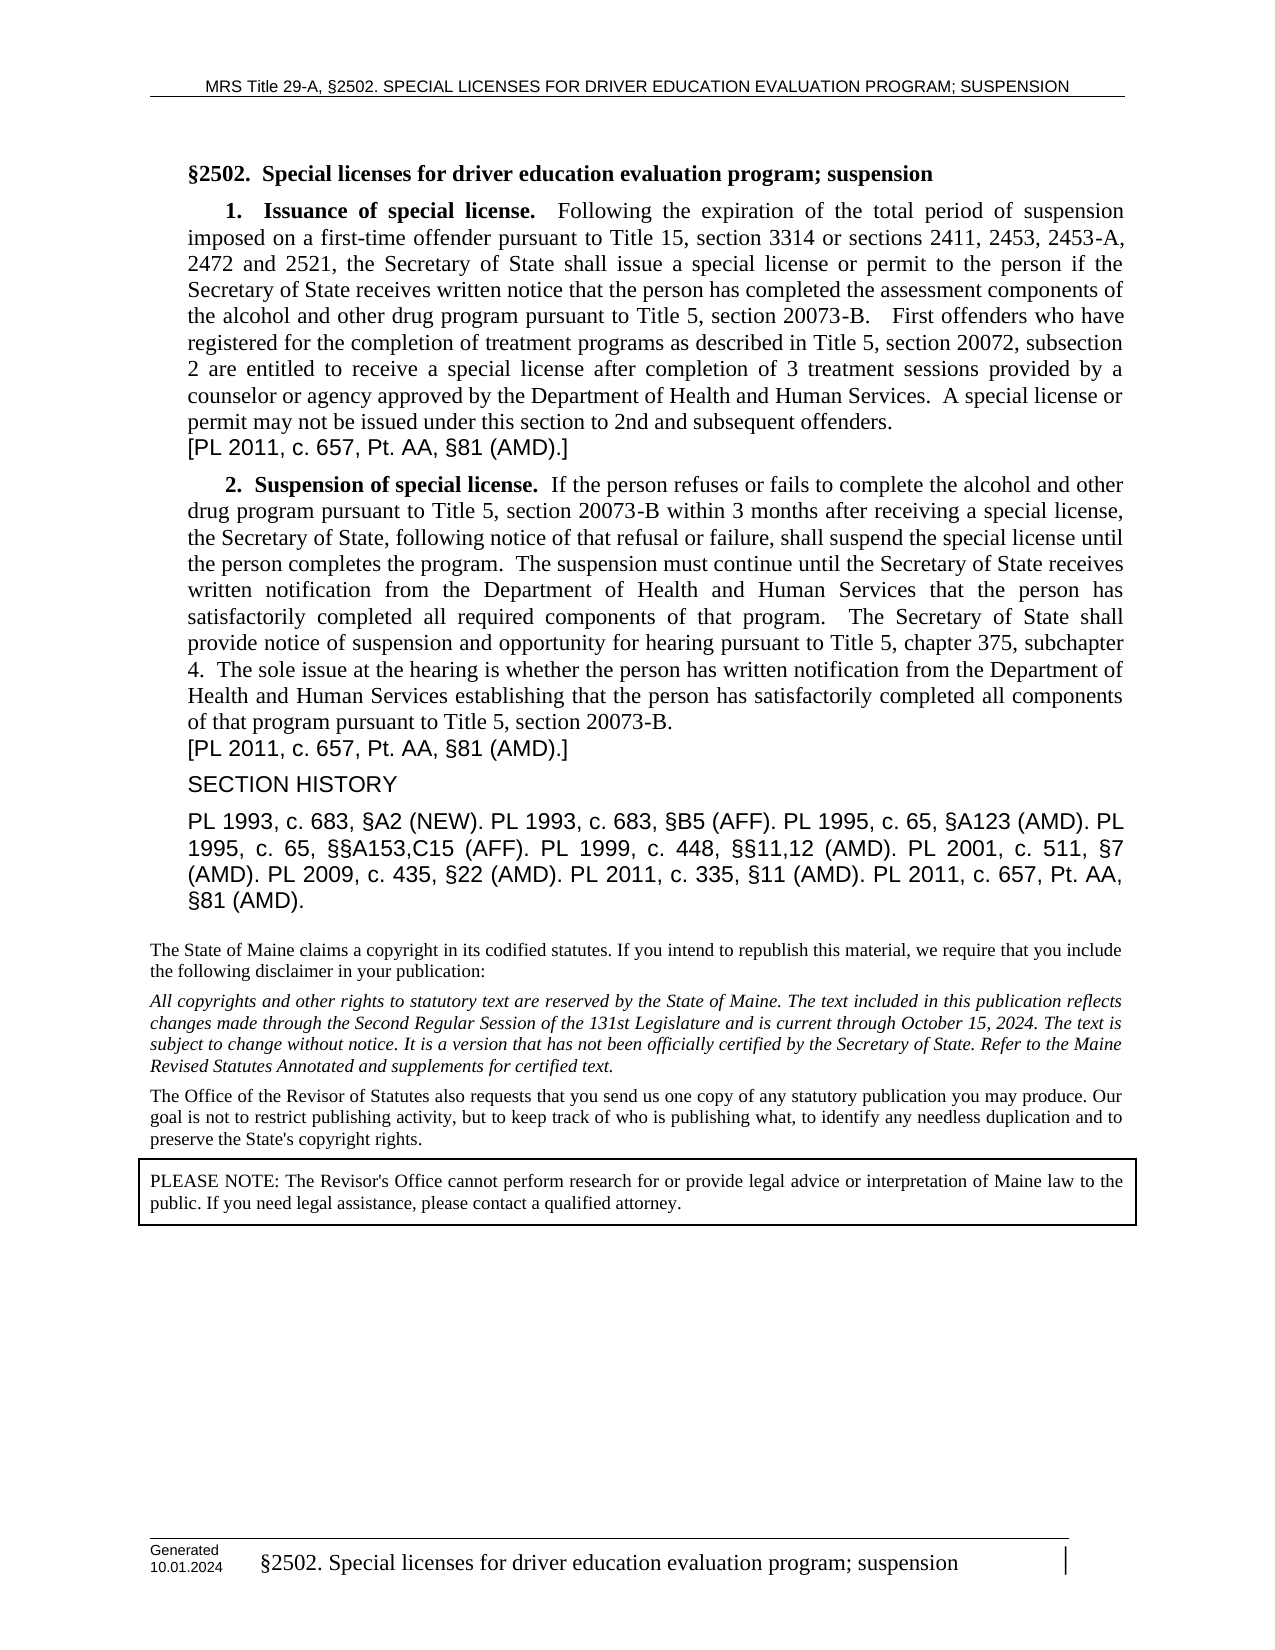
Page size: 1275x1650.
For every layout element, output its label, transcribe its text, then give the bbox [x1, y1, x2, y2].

text [PL 2011, c. 657, Pt. AA, §81 (AMD).] [187, 434, 1125, 461]
text SECTION HISTORY [187, 771, 1125, 798]
text The Office of the Revisor of Statutes also requests that you send us one copy of any statutory publication you may produce. Our goal is not to restrict publishing activity, but to keep track of who is publishing what, to identify any needless duplication and to preserve the State's copyright rights. [150, 1085, 1125, 1149]
text §2502. Special licenses for driver education evaluation program; suspension [187, 160, 1125, 187]
text All copyrights and other rights to statutory text are reserved by the State of Maine. The text included in this publication reflects changes made through the Second Regular Session of the 131st Legislature and is current through October 15, 2024 . The text is subject to change without notice. It is a version that has not been officially certified by the Secretary of State. Refer to the Maine Revised Statutes Annotated and supplements for certified text. [150, 990, 1125, 1076]
text The State of Maine claims a copyright in its codified statutes. If you intend to republish this material, we require that you include the following disclaimer in your publication: [150, 939, 1125, 982]
text 1. Issuance of special license. Following the expiration of the total period of suspension imposed on a first-time offender pursuant to Title 15, section 3314 or sections 2411, 2453, 2453‑A, 2472 and 2521, the Secretary of State shall issue a special license or permit to the person if the Secretary of State receives written notice that the person has completed the assessment components of the alcohol and other drug program pursuant to Title 5, section 20073‑B. First offenders who have registered for the completion of treatment programs as described in Title 5, section 20072, subsection 2 are entitled to receive a special license after completion of 3 treatment sessions provided by a counselor or agency approved by the Department of Health and Human Services. A special license or permit may not be issued under this section to 2nd and subsequent offenders. [187, 197, 1125, 434]
text PLEASE NOTE: The Revisor's Office cannot perform research for or provide legal advice or interpretation of Maine law to the public. If you need legal assistance, please contact a qualified attorney. [140, 1160, 1135, 1224]
text [PL 2011, c. 657, Pt. AA, §81 (AMD).] [187, 735, 1125, 761]
text PL 1993, c. 683, §A2 (NEW). PL 1993, c. 683, §B5 (AFF). PL 1995, c. 65, §A123 (AMD). PL 1995, c. 65, §§A153,C15 (AFF). PL 1999, c. 448, §§11,12 (AMD). PL 2001, c. 511, §7 (AMD). PL 2009, c. 435, §22 (AMD). PL 2011, c. 335, §11 (AMD). PL 2011, c. 657, Pt. AA, §81 (AMD). [187, 808, 1125, 914]
text 2. Suspension of special license. If the person refuses or fails to complete the alcohol and other drug program pursuant to Title 5, section 20073‑B within 3 months after receiving a special license, the Secretary of State, following notice of that refusal or failure, shall suspend the special license until the person completes the program. The suspension must continue until the Secretary of State receives written notification from the Department of Health and Human Services that the person has satisfactorily completed all required components of that program. The Secretary of State shall provide notice of suspension and opportunity for hearing pursuant to Title 5, chapter 375, subchapter 4. The sole issue at the hearing is whether the person has written notification from the Department of Health and Human Services establishing that the person has satisfactorily completed all components of that program pursuant to Title 5, section 20073‑B. [187, 471, 1125, 735]
